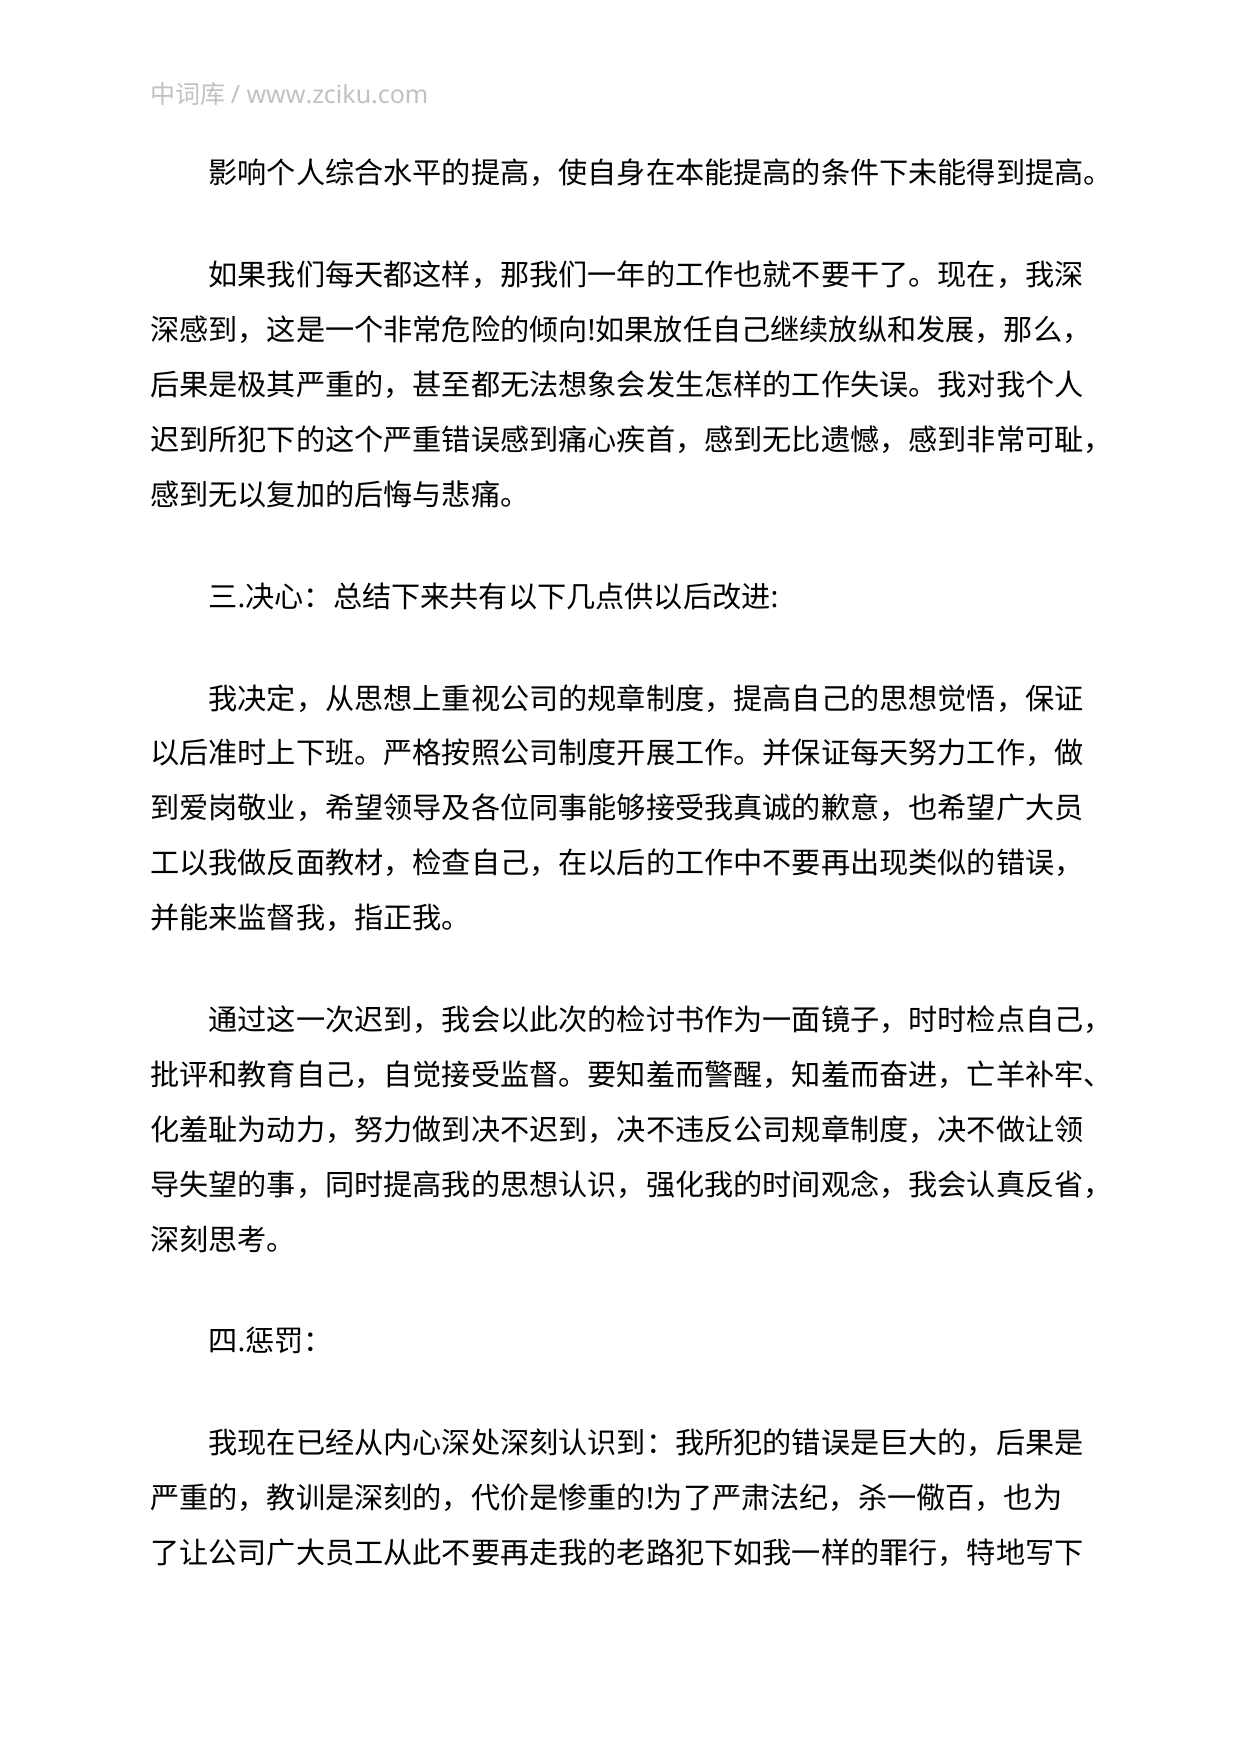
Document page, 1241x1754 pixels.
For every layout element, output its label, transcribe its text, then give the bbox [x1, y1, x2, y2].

text 三.决心：总结下来共有以下几点供以后改进: [150, 573, 1090, 616]
text 影响个人综合水平的提高，使自身在本能提高的条件下未能得到提高。 [150, 150, 1090, 192]
text 四.惩罚： [150, 1318, 1090, 1360]
text 如果我们每天都这样，那我们一年的工作也就不要干了。现在，我深深感到，这是一个非常危险的倾向!如果放任自己继续放纵和发展，那么，后果是极其严重的，甚至都无法想象会发生怎样的工作失误。我对我个人迟到所犯下的这个严重错误感到痛心疾首，感到无比遗憾，感到非常可耻，感到无以复加的后悔与悲痛。 [150, 252, 1090, 514]
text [150, 1420, 1090, 1572]
text 通过这一次迟到，我会以此次的检讨书作为一面镜子，时时检点自己，批评和教育自己，自觉接受监督。要知羞而警醒，知羞而奋进，亡羊补牢、化羞耻为动力，努力做到决不迟到，决不违反公司规章制度，决不做让领导失望的事，同时提高我的思想认识，强化我的时间观念，我会认真反省，深刻思考。 [150, 997, 1090, 1258]
text 我决定，从思想上重视公司的规章制度，提高自己的思想觉悟，保证以后准时上下班。严格按照公司制度开展工作。并保证每天努力工作，做到爱岗敬业，希望领导及各位同事能够接受我真诚的歉意，也希望广大员工以我做反面教材，检查自己，在以后的工作中不要再出现类似的错误，并能来监督我，指正我。 [150, 675, 1090, 937]
